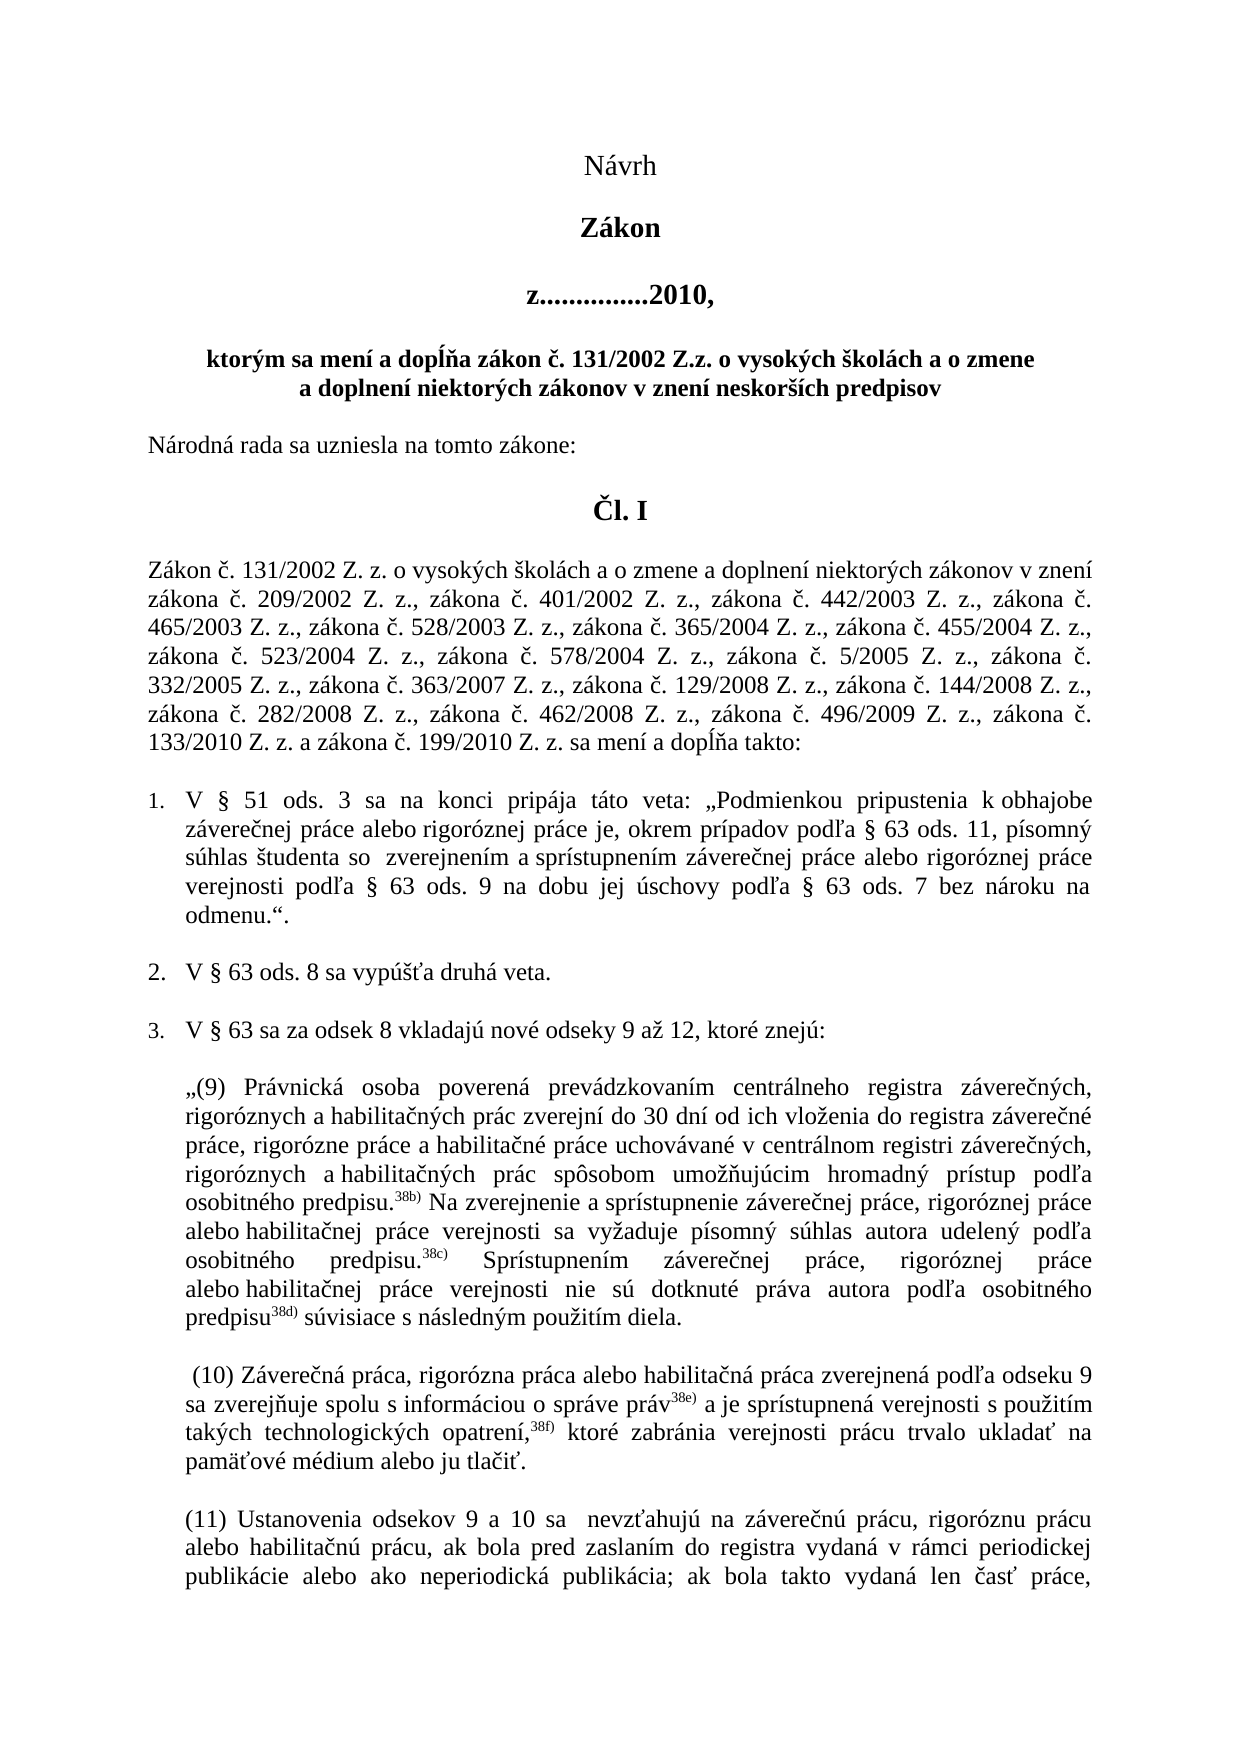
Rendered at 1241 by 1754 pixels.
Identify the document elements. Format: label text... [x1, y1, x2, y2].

text Zákon [148, 210, 1093, 243]
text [185, 1504, 1093, 1590]
text Národná rada sa uzniesla na tomto zákone: [148, 430, 1093, 459]
text Návrh [148, 148, 1093, 181]
list V § 51 ods. 3 sa na konci pripája táto veta: „Podmienkou pripustenia k obhajobe záverečnej práce alebo rigoróznej práce je, okrem prípadov podľa § 63 ods. 11, písomný súhlas študenta so zverejnením a sprístupnením záverečnej práce alebo rigoróznej práce verejnosti podľa § 63 ods. 9 na dobu jej úschovy podľa § 63 ods. 7 bez nároku na odmenu.“. [148, 785, 1093, 929]
text Čl. I [148, 493, 1093, 526]
text „(9) Právnická osoba poverená prevádzkovaním centrálneho registra záverečných, rigoróznych a habilitačných prác zverejní do 30 dní od ich vloženia do registra záverečné práce, rigorózne práce a habilitačné práce uchovávané v centrálnom registri záverečných, rigoróznych a habilitačných prác spôsobom umožňujúcim hromadný prístup podľa osobitného predpisu.38b) Na zverejnenie a sprístupnenie záverečnej práce, rigoróznej práce alebo habilitačnej práce verejnosti sa vyžaduje písomný súhlas autora udelený podľa osobitného predpisu.38c) Sprístupnením záverečnej práce, rigoróznej práce alebo habilitačnej práce verejnosti nie sú dotknuté práva autora podľa osobitného predpisu38d) súvisiace s následným použitím diela. [185, 1072, 1093, 1331]
list V § 63 ods. 8 sa vypúšťa druhá veta. [148, 957, 1093, 986]
text (10) Záverečná práca, rigorózna práca alebo habilitačná práca zverejnená podľa odseku 9 sa zverejňuje spolu s informáciou o správe práv38e) a je sprístupnená verejnosti s použitím takých technologických opatrení,38f) ktoré zabránia verejnosti prácu trvalo ukladať na pamäťové médium alebo ju tlačiť. [185, 1360, 1093, 1475]
text z...............2010, [148, 277, 1093, 311]
text Zákon č. 131/2002 Z. z. o vysokých školách a o zmene a doplnení niektorých zákonov v znení zákona č. 209/2002 Z. z., zákona č. 401/2002 Z. z., zákona č. 442/2003 Z. z., zákona č. 465/2003 Z. z., zákona č. 528/2003 Z. z., zákona č. 365/2004 Z. z., zákona č. 455/2004 Z. z., zákona č. 523/2004 Z. z., zákona č. 578/2004 Z. z., zákona č. 5/2005 Z. z., zákona č. 332/2005 Z. z., zákona č. 363/2007 Z. z., zákona č. 129/2008 Z. z., zákona č. 144/2008 Z. z., zákona č. 282/2008 Z. z., zákona č. 462/2008 Z. z., zákona č. 496/2009 Z. z., zákona č. 133/2010 Z. z. a zákona č. 199/2010 Z. z. sa mení a dopĺňa takto: [148, 555, 1093, 756]
text ktorým sa mení a dopĺňa zákon č. 131/2002 Z.z. o vysokých školách a o zmene a doplnení niektorých zákonov v znení neskorších predpisov [148, 344, 1093, 402]
list V § 63 sa za odsek 8 vkladajú nové odseky 9 až 12, ktoré znejú: [148, 1015, 1093, 1044]
